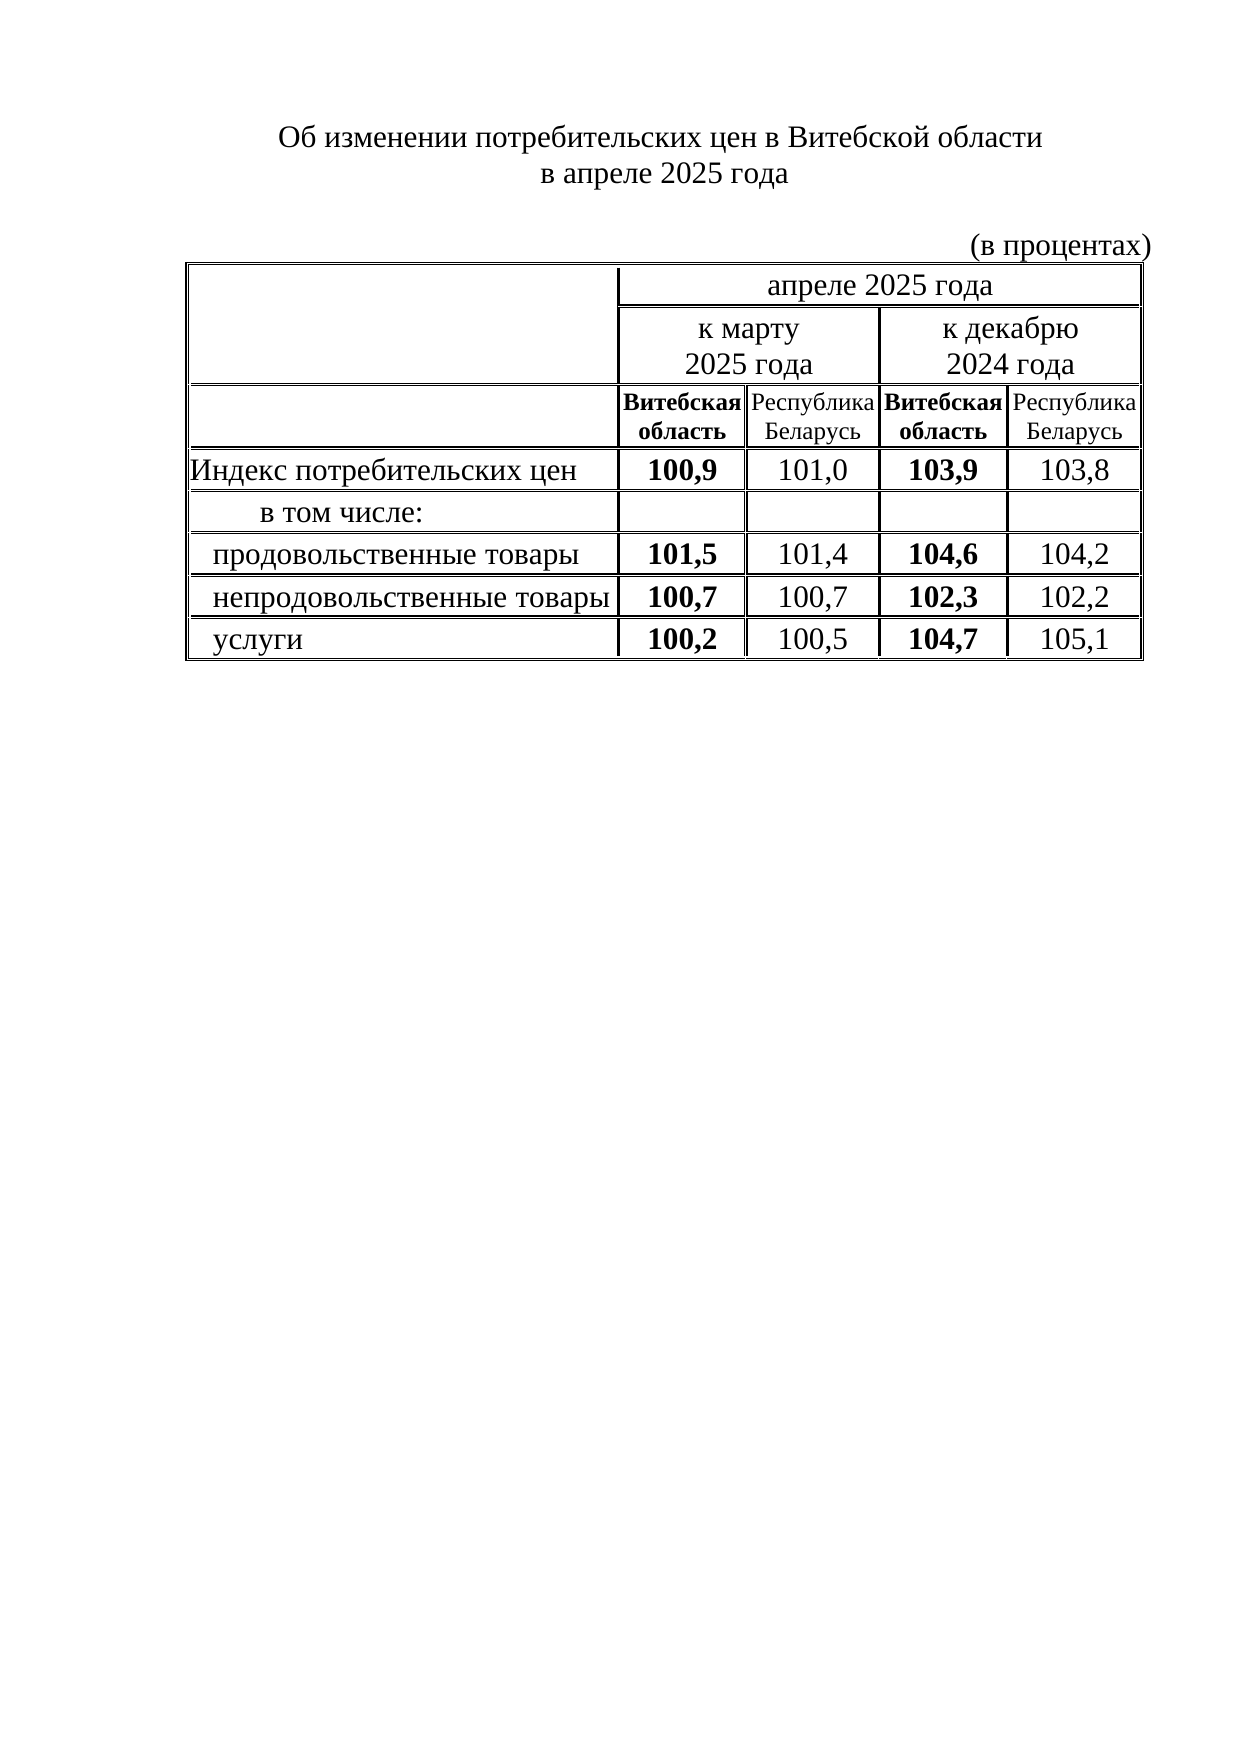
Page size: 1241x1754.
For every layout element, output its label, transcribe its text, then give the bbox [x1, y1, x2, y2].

table_cell 101,5 [620, 534, 744, 573]
list Об изменении потребительских цен в Витебской области в апреле 2025 года [177, 118, 1152, 190]
table_cell 105,1 [1007, 615, 1141, 658]
table_cell 101,0 [748, 450, 878, 488]
table_cell [881, 492, 1006, 531]
table_cell в том числе: [189, 489, 617, 531]
table_cell 100,9 [620, 450, 744, 488]
table_cell Витебская область [620, 386, 744, 446]
table_cell услуги [189, 615, 618, 658]
table_cell 103,8 [1009, 446, 1141, 488]
table_cell 101,4 [748, 534, 878, 573]
table_cell 100,2 [618, 615, 746, 658]
table_cell 102,2 [1009, 573, 1141, 615]
table_cell продовольственные товары [187, 531, 618, 573]
table_cell 104,2 [1007, 531, 1142, 573]
table_cell [1009, 489, 1141, 531]
text (в процентах) [177, 226, 1152, 262]
table_cell 100,7 [748, 577, 878, 615]
table_cell [620, 492, 744, 531]
table_cell непродовольственные товары [189, 573, 617, 615]
table_cell к марту 2025 года [620, 308, 878, 382]
table_cell 104,6 [881, 534, 1006, 573]
table_cell Республика Беларусь [1009, 383, 1141, 446]
table_cell 104,7 [879, 619, 1007, 658]
table_cell [189, 383, 617, 446]
table_cell 100,5 [746, 619, 879, 658]
table_cell Витебская область [881, 386, 1006, 446]
table_cell Республика Беларусь [748, 386, 878, 446]
table_cell 103,9 [881, 450, 1006, 488]
table_cell Индекс потребительских цен [189, 446, 617, 488]
table_cell [748, 492, 878, 531]
table_cell 100,7 [620, 577, 744, 615]
table_cell 102,3 [881, 577, 1006, 615]
table_cell к декабрю 2024 года [881, 304, 1141, 382]
table_header апреле 2025 года [618, 265, 1140, 304]
table_header [189, 265, 618, 382]
